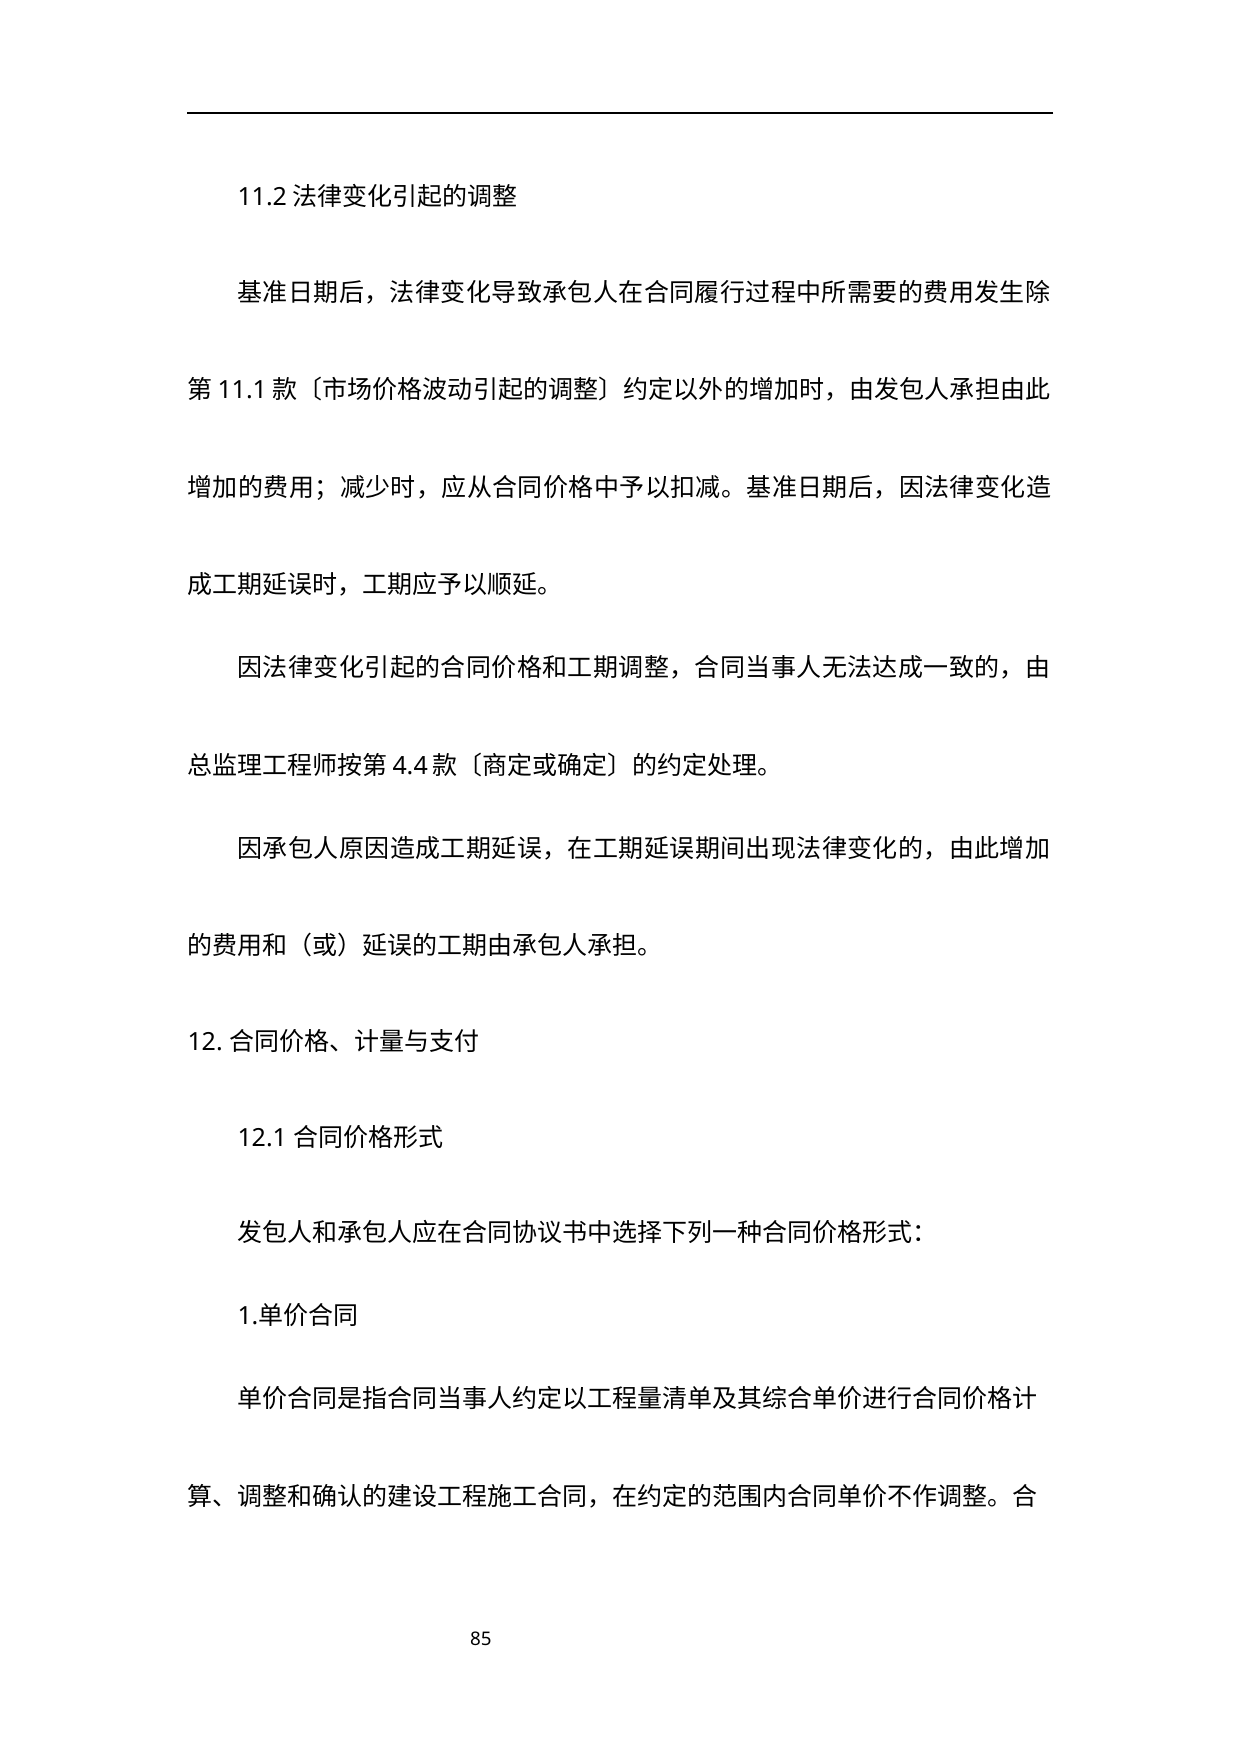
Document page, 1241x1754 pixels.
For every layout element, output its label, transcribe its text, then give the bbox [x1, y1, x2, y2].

text 发包人和承包人应在合同协议书中选择下列一种合同价格形式： [187, 1198, 1053, 1263]
text 1.单价合同 [187, 1281, 1053, 1346]
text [187, 1364, 1053, 1527]
text 12. 合同价格、计量与支付 [187, 1007, 1053, 1072]
text 基准日期后，法律变化导致承包人在合同履行过程中所需要的费用发生除第11.1款〔市场价格波动引起的调整〕约定以外的增加时，由发包人承担由此增加的费用；减少时，应从合同价格中予以扣减。基准日期后，因法律变化造成工期延误时，工期应予以顺延。 [187, 258, 1053, 615]
text 12.1 合同价格形式 [187, 1103, 1053, 1168]
text 11.2法律变化引起的调整 [187, 162, 1053, 227]
text 因承包人原因造成工期延误，在工期延误期间出现法律变化的，由此增加的费用和（或）延误的工期由承包人承担。 [187, 814, 1053, 976]
text 因法律变化引起的合同价格和工期调整，合同当事人无法达成一致的，由总监理工程师按第4.4款〔商定或确定〕的约定处理。 [187, 633, 1053, 796]
